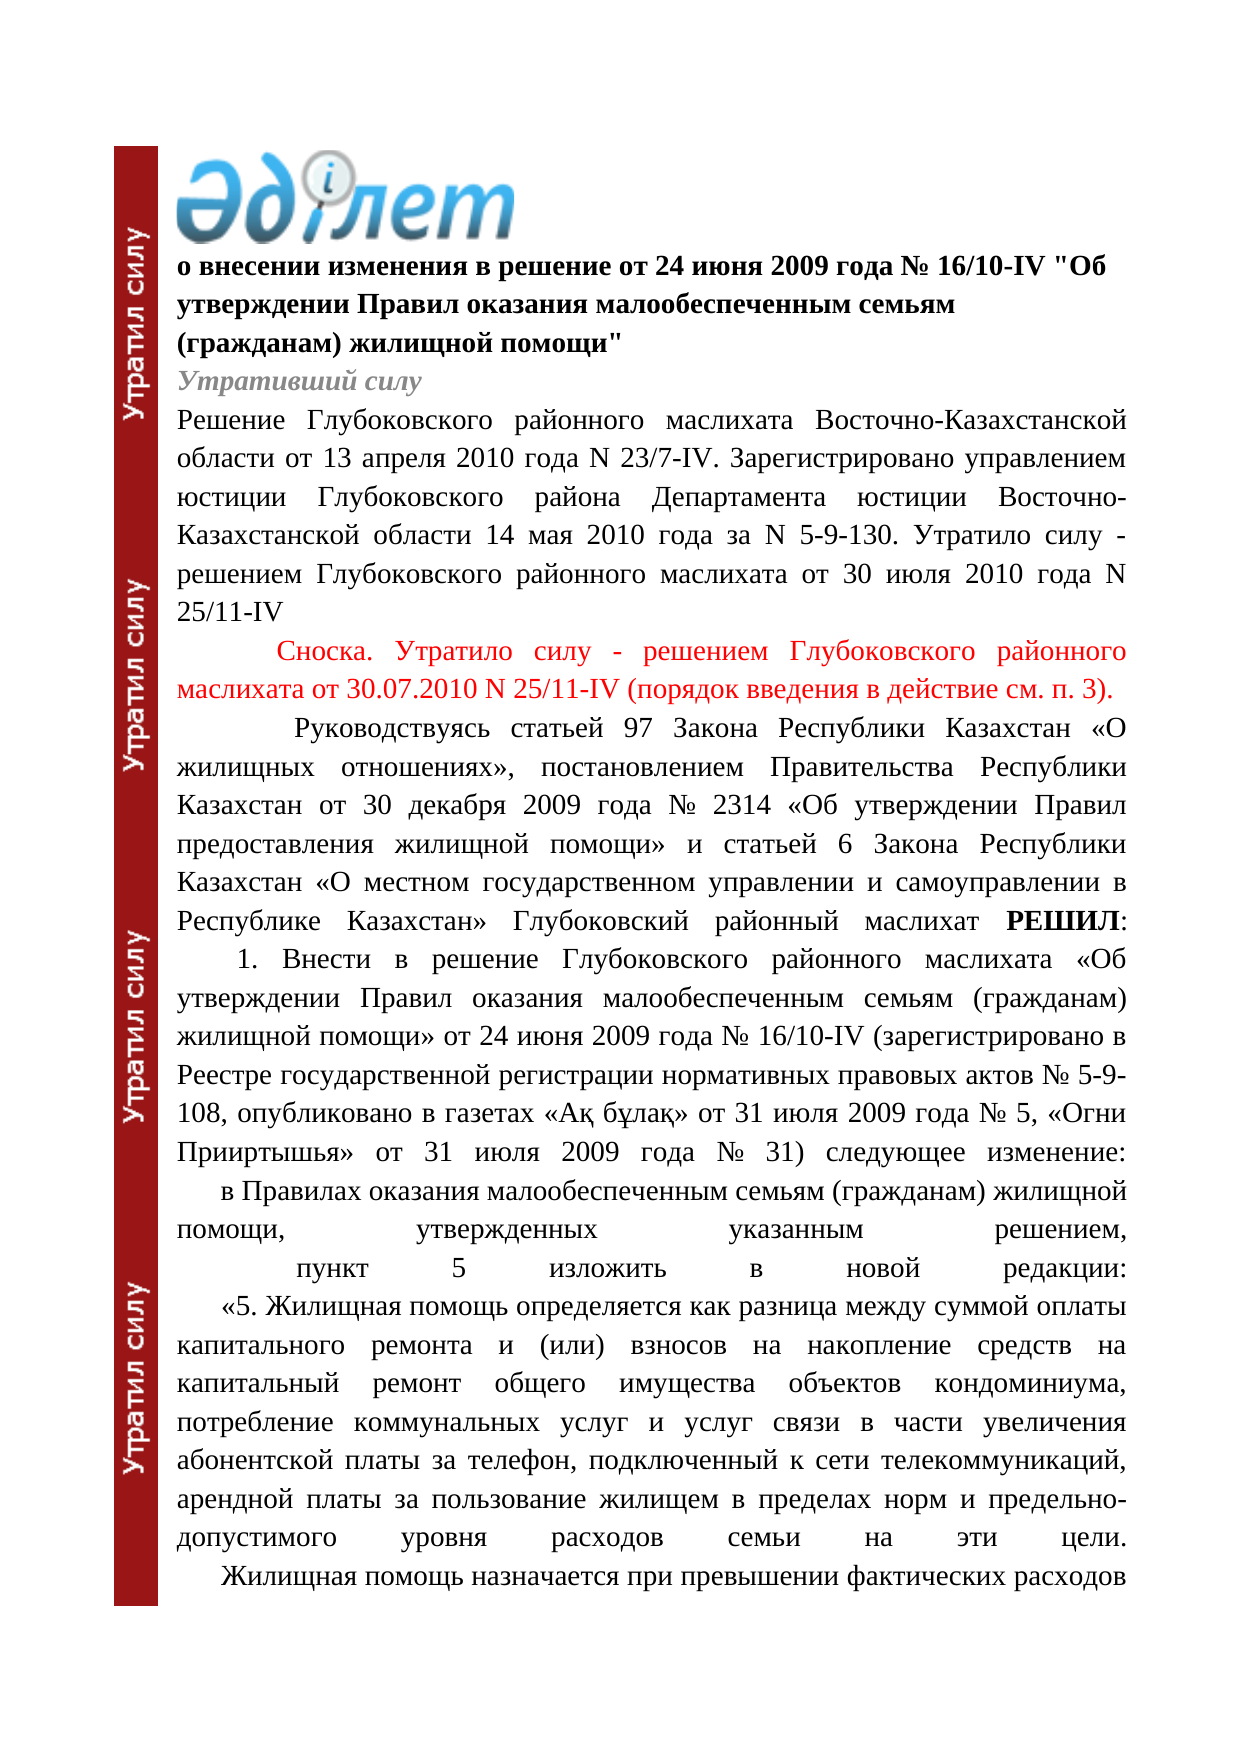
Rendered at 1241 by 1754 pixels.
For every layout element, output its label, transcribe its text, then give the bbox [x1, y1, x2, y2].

text Сноска. Утратило силу - решением Глубоковского районного маслихата от 30.07.2010 N 25/11-IV (порядок введения в действие см. п. 3). [112, 633, 1128, 705]
picture [114, 1592, 158, 1606]
picture [114, 705, 158, 710]
picture [114, 146, 158, 248]
text о внесении изменения в решение от 24 июня 2009 года № 16/10-IV "Об утверждении Правил оказания малообеспеченным семьям (гражданам) жилищной помощи" [112, 248, 1128, 358]
text Решение Глубоковского районного маслихата Восточно-Казахстанской области от 13 апреля 2010 года N 23/7-IV. Зарегистрировано управлением юстиции Глубоковского района Департамента юстиции Восточно-Казахстанской области 14 мая 2010 года за N 5-9-130. Утратило силу - решением Глубоковского районного маслихата от 30 июля 2010 года N 25/11-IV [112, 402, 1128, 628]
picture [114, 397, 158, 402]
picture [176, 150, 515, 244]
text Утративший силу [112, 363, 1128, 397]
picture [114, 358, 158, 363]
picture [114, 628, 158, 633]
